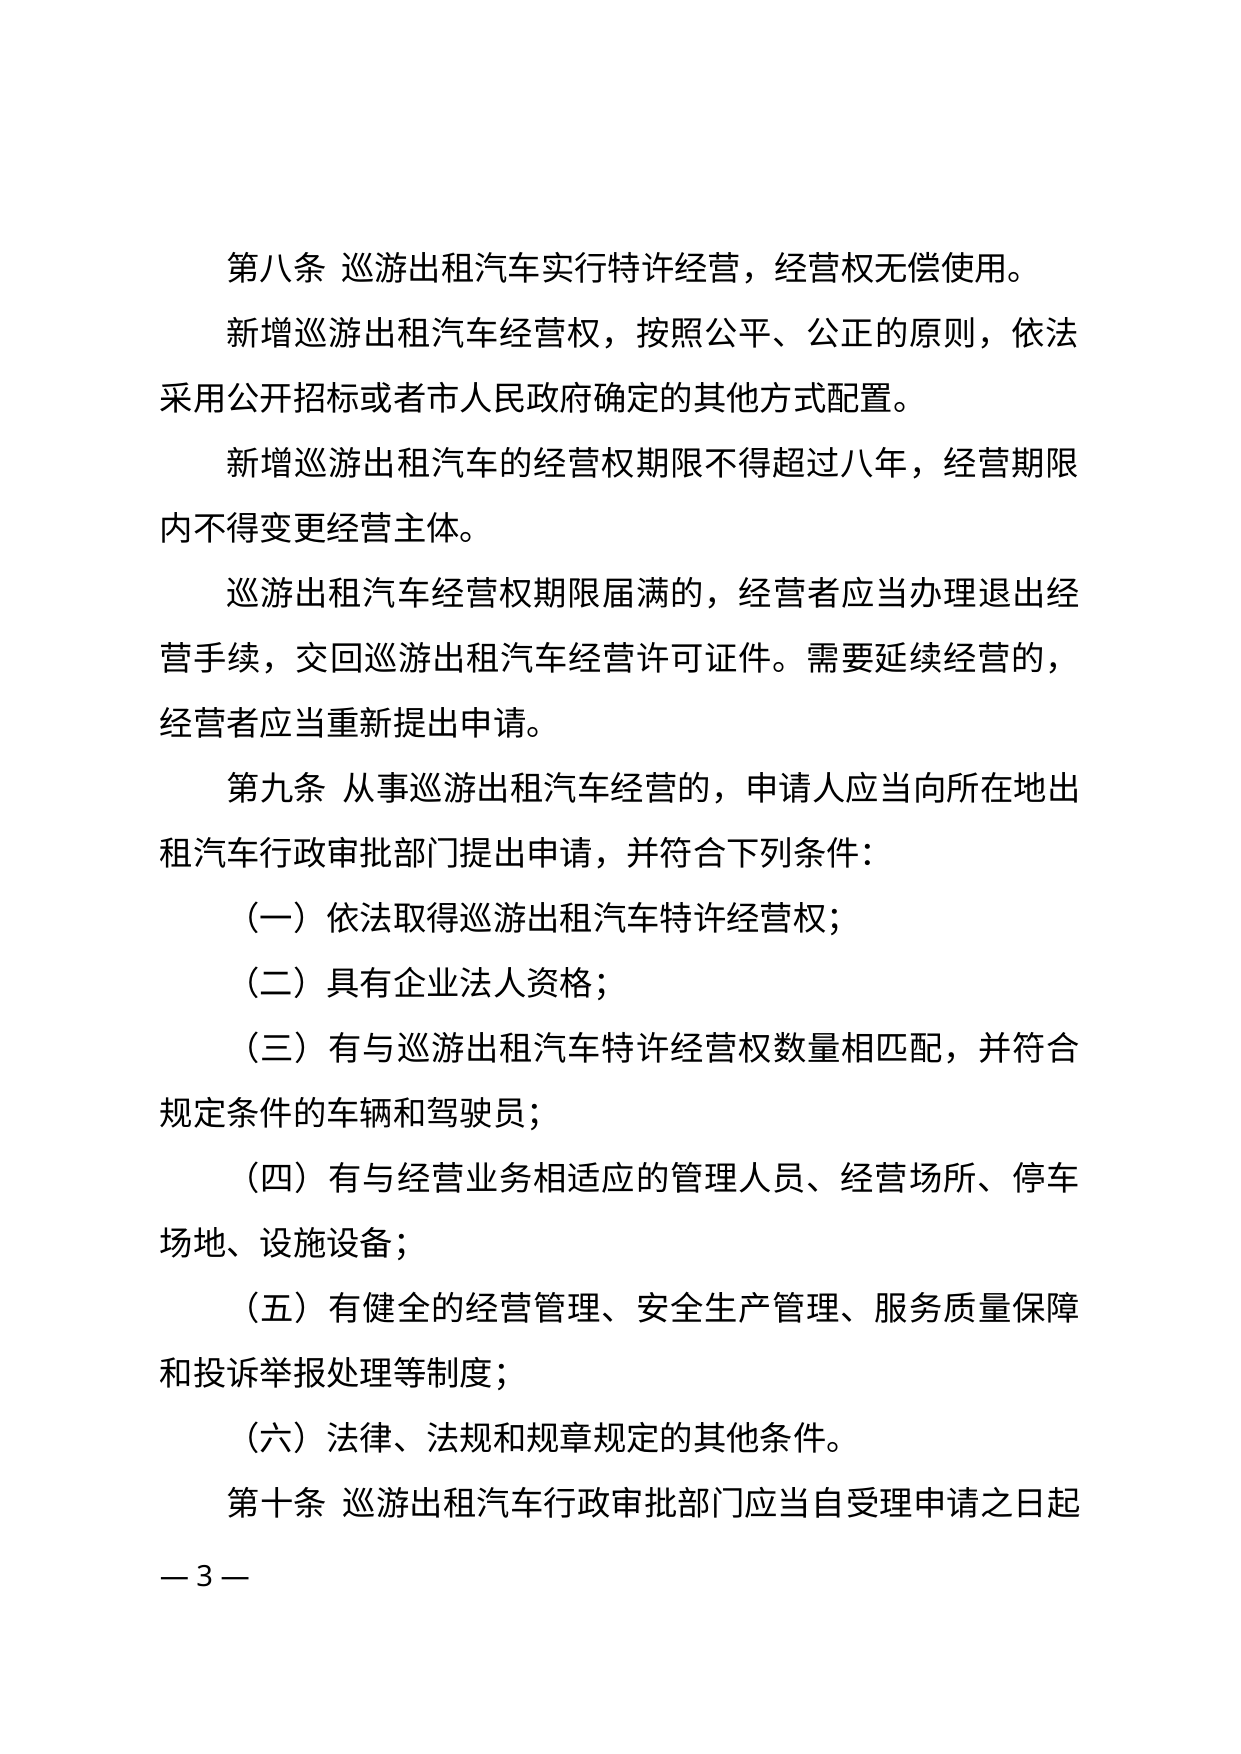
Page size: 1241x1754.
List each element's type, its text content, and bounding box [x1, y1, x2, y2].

text （三）有与巡游出租汽车特许经营权数量相匹配，并符合规定条件的车辆和驾驶员； [159, 1013, 1081, 1143]
text 第九条 从事巡游出租汽车经营的，申请人应当向所在地出租汽车行政审批部门提出申请，并符合下列条件： [159, 753, 1081, 883]
text （二）具有企业法人资格； [159, 948, 1081, 1013]
text （四）有与经营业务相适应的管理人员、经营场所、停车场地、设施设备； [159, 1143, 1081, 1273]
text 巡游出租汽车经营权期限届满的，经营者应当办理退出经营手续，交回巡游出租汽车经营许可证件。需要延续经营的，经营者应当重新提出申请。 [159, 558, 1081, 753]
text 新增巡游出租汽车经营权，按照公平、公正的原则，依法采用公开招标或者市人民政府确定的其他方式配置。 [159, 298, 1081, 428]
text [159, 1468, 1081, 1533]
text 第八条 巡游出租汽车实行特许经营，经营权无偿使用。 [159, 233, 1081, 298]
text （五）有健全的经营管理、安全生产管理、服务质量保障和投诉举报处理等制度； [159, 1273, 1081, 1403]
text （六）法律、法规和规章规定的其他条件。 [159, 1403, 1081, 1468]
text 新增巡游出租汽车的经营权期限不得超过八年，经营期限内不得变更经营主体。 [159, 428, 1081, 558]
text （一）依法取得巡游出租汽车特许经营权； [159, 883, 1081, 948]
